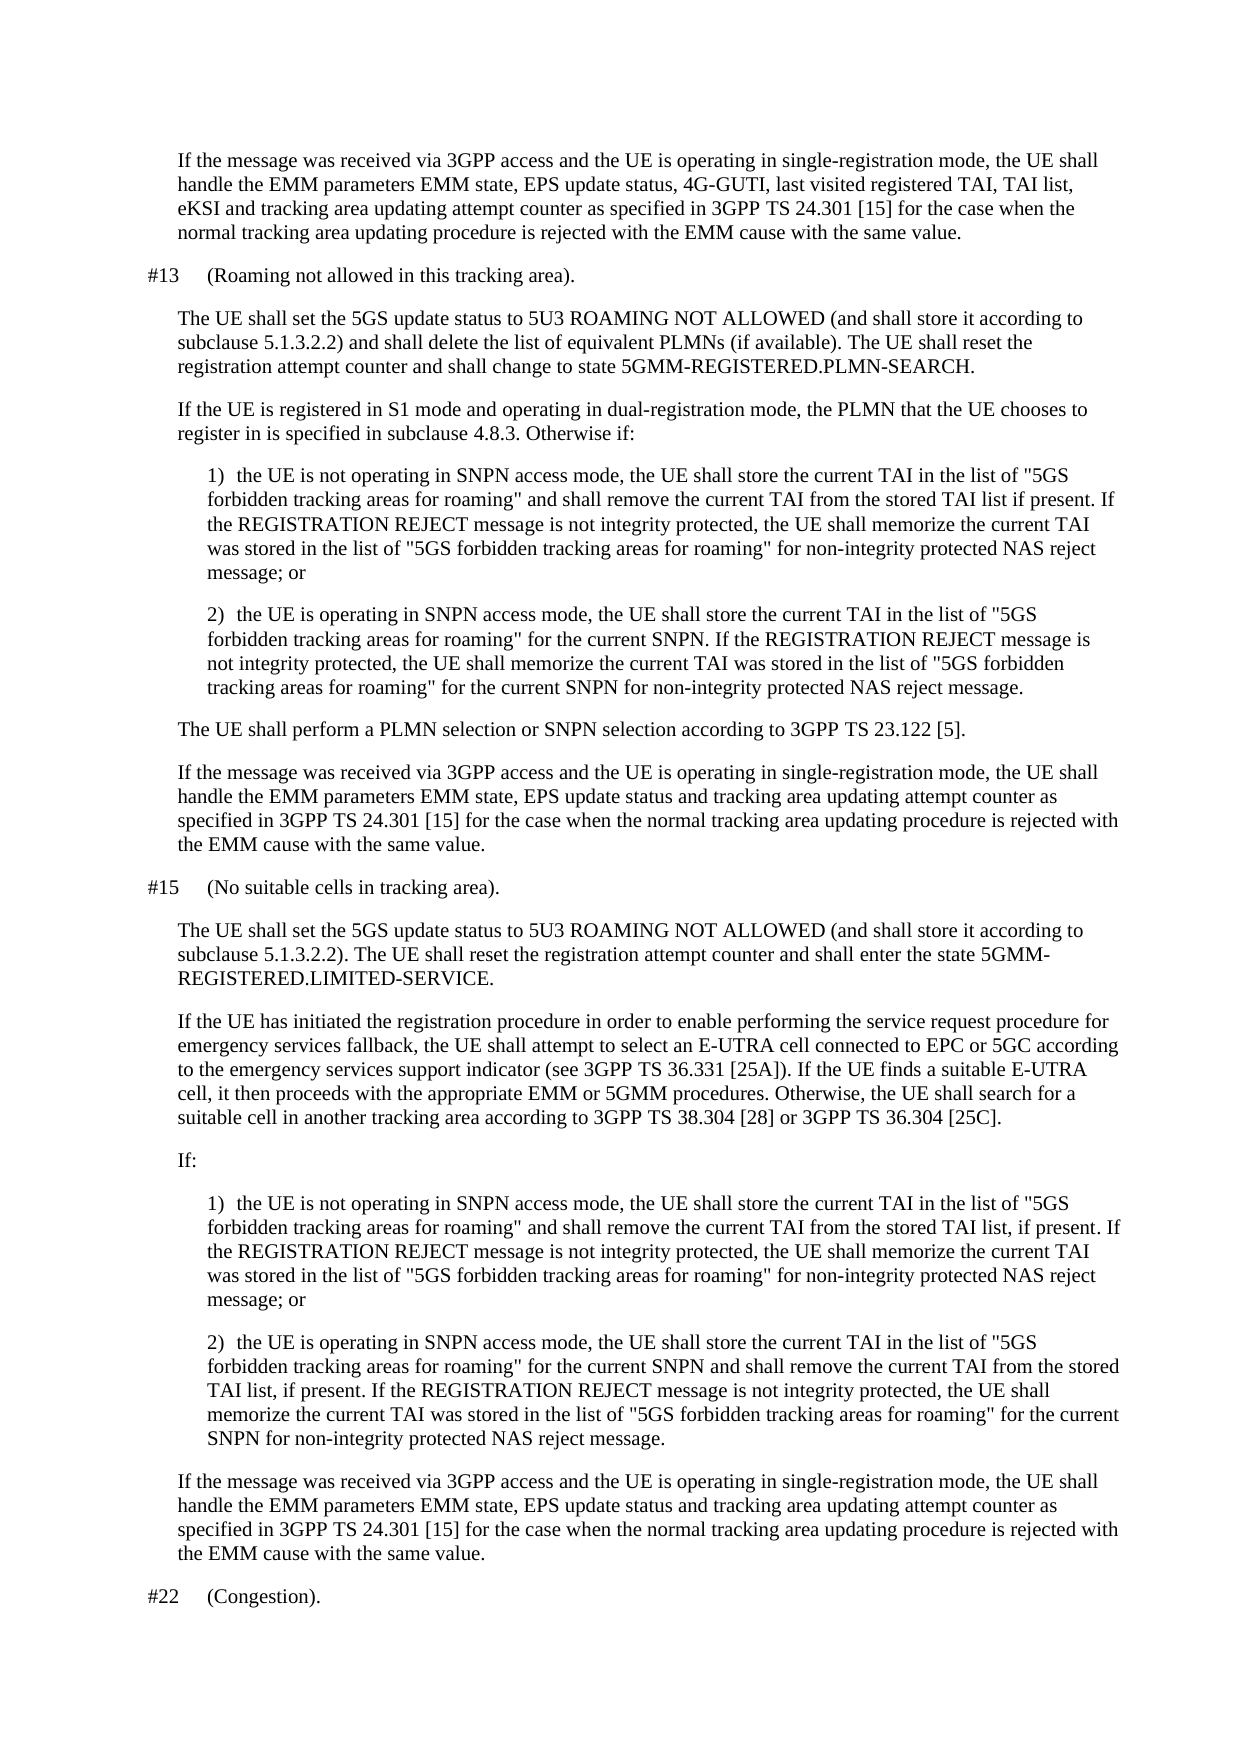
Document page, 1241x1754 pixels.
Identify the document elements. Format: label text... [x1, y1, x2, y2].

text If the UE has initiated the registration procedure in order to enable performing the service request procedure for emergency services fallback, the UE shall attempt to select an E-UTRA cell connected to EPC or 5GC according to the emergency services support indicator (see 3GPP TS 36.331 [25A]). If the UE finds a suitable E-UTRA cell, it then proceeds with the appropriate EMM or 5GMM procedures. Otherwise, the UE shall search for a suitable cell in another tracking area according to 3GPP TS 38.304 [28] or 3GPP TS 36.304 [25C]. [148, 1009, 1122, 1129]
text 1) the UE is not operating in SNPN access mode, the UE shall store the current TAI in the list of "5GS forbidden tracking areas for roaming" and shall remove the current TAI from the stored TAI list, if present. If the REGISTRATION REJECT message is not integrity protected, the UE shall memorize the current TAI was stored in the list of "5GS forbidden tracking areas for roaming" for non-integrity protected NAS reject message; or [207, 1191, 1122, 1311]
text The UE shall perform a PLMN selection or SNPN selection according to 3GPP TS 23.122 [5]. [148, 717, 1122, 741]
text #22 (Congestion). [148, 1584, 1122, 1608]
text 1) the UE is not operating in SNPN access mode, the UE shall store the current TAI in the list of "5GS forbidden tracking areas for roaming" and shall remove the current TAI from the stored TAI list if present. If the REGISTRATION REJECT message is not integrity protected, the UE shall memorize the current TAI was stored in the list of "5GS forbidden tracking areas for roaming" for non-integrity protected NAS reject message; or [207, 463, 1122, 584]
text #13 (Roaming not allowed in this tracking area). [148, 263, 1122, 287]
text If the message was received via 3GPP access and the UE is operating in single-registration mode, the UE shall handle the EMM parameters EMM state, EPS update status and tracking area updating attempt counter as specified in 3GPP TS 24.301 [15] for the case when the normal tracking area updating procedure is rejected with the EMM cause with the same value. [148, 760, 1122, 856]
text The UE shall set the 5GS update status to 5U3 ROAMING NOT ALLOWED (and shall store it according to subclause 5.1.3.2.2) and shall delete the list of equivalent PLMNs (if available). The UE shall reset the registration attempt counter and shall change to state 5GMM-REGISTERED.PLMN-SEARCH. [148, 306, 1122, 378]
text If the message was received via 3GPP access and the UE is operating in single-registration mode, the UE shall handle the EMM parameters EMM state, EPS update status and tracking area updating attempt counter as specified in 3GPP TS 24.301 [15] for the case when the normal tracking area updating procedure is rejected with the EMM cause with the same value. [148, 1469, 1122, 1565]
text 2) the UE is operating in SNPN access mode, the UE shall store the current TAI in the list of "5GS forbidden tracking areas for roaming" for the current SNPN and shall remove the current TAI from the stored TAI list, if present. If the REGISTRATION REJECT message is not integrity protected, the UE shall memorize the current TAI was stored in the list of "5GS forbidden tracking areas for roaming" for the current SNPN for non-integrity protected NAS reject message. [207, 1330, 1122, 1450]
text If the UE is registered in S1 mode and operating in dual-registration mode, the PLMN that the UE chooses to register in is specified in subclause 4.8.3. Otherwise if: [148, 396, 1122, 444]
text If: [148, 1148, 1122, 1172]
text If the message was received via 3GPP access and the UE is operating in single-registration mode, the UE shall handle the EMM parameters EMM state, EPS update status, 4G-GUTI, last visited registered TAI, TAI list, eKSI and tracking area updating attempt counter as specified in 3GPP TS 24.301 [15] for the case when the normal tracking area updating procedure is rejected with the EMM cause with the same value. [148, 148, 1122, 244]
text #15 (No suitable cells in tracking area). [148, 875, 1122, 899]
text 2) the UE is operating in SNPN access mode, the UE shall store the current TAI in the list of "5GS forbidden tracking areas for roaming" for the current SNPN. If the REGISTRATION REJECT message is not integrity protected, the UE shall memorize the current TAI was stored in the list of "5GS forbidden tracking areas for roaming" for the current SNPN for non-integrity protected NAS reject message. [207, 602, 1122, 699]
text The UE shall set the 5GS update status to 5U3 ROAMING NOT ALLOWED (and shall store it according to subclause 5.1.3.2.2). The UE shall reset the registration attempt counter and shall enter the state 5GMM-REGISTERED.LIMITED-SERVICE. [148, 918, 1122, 990]
